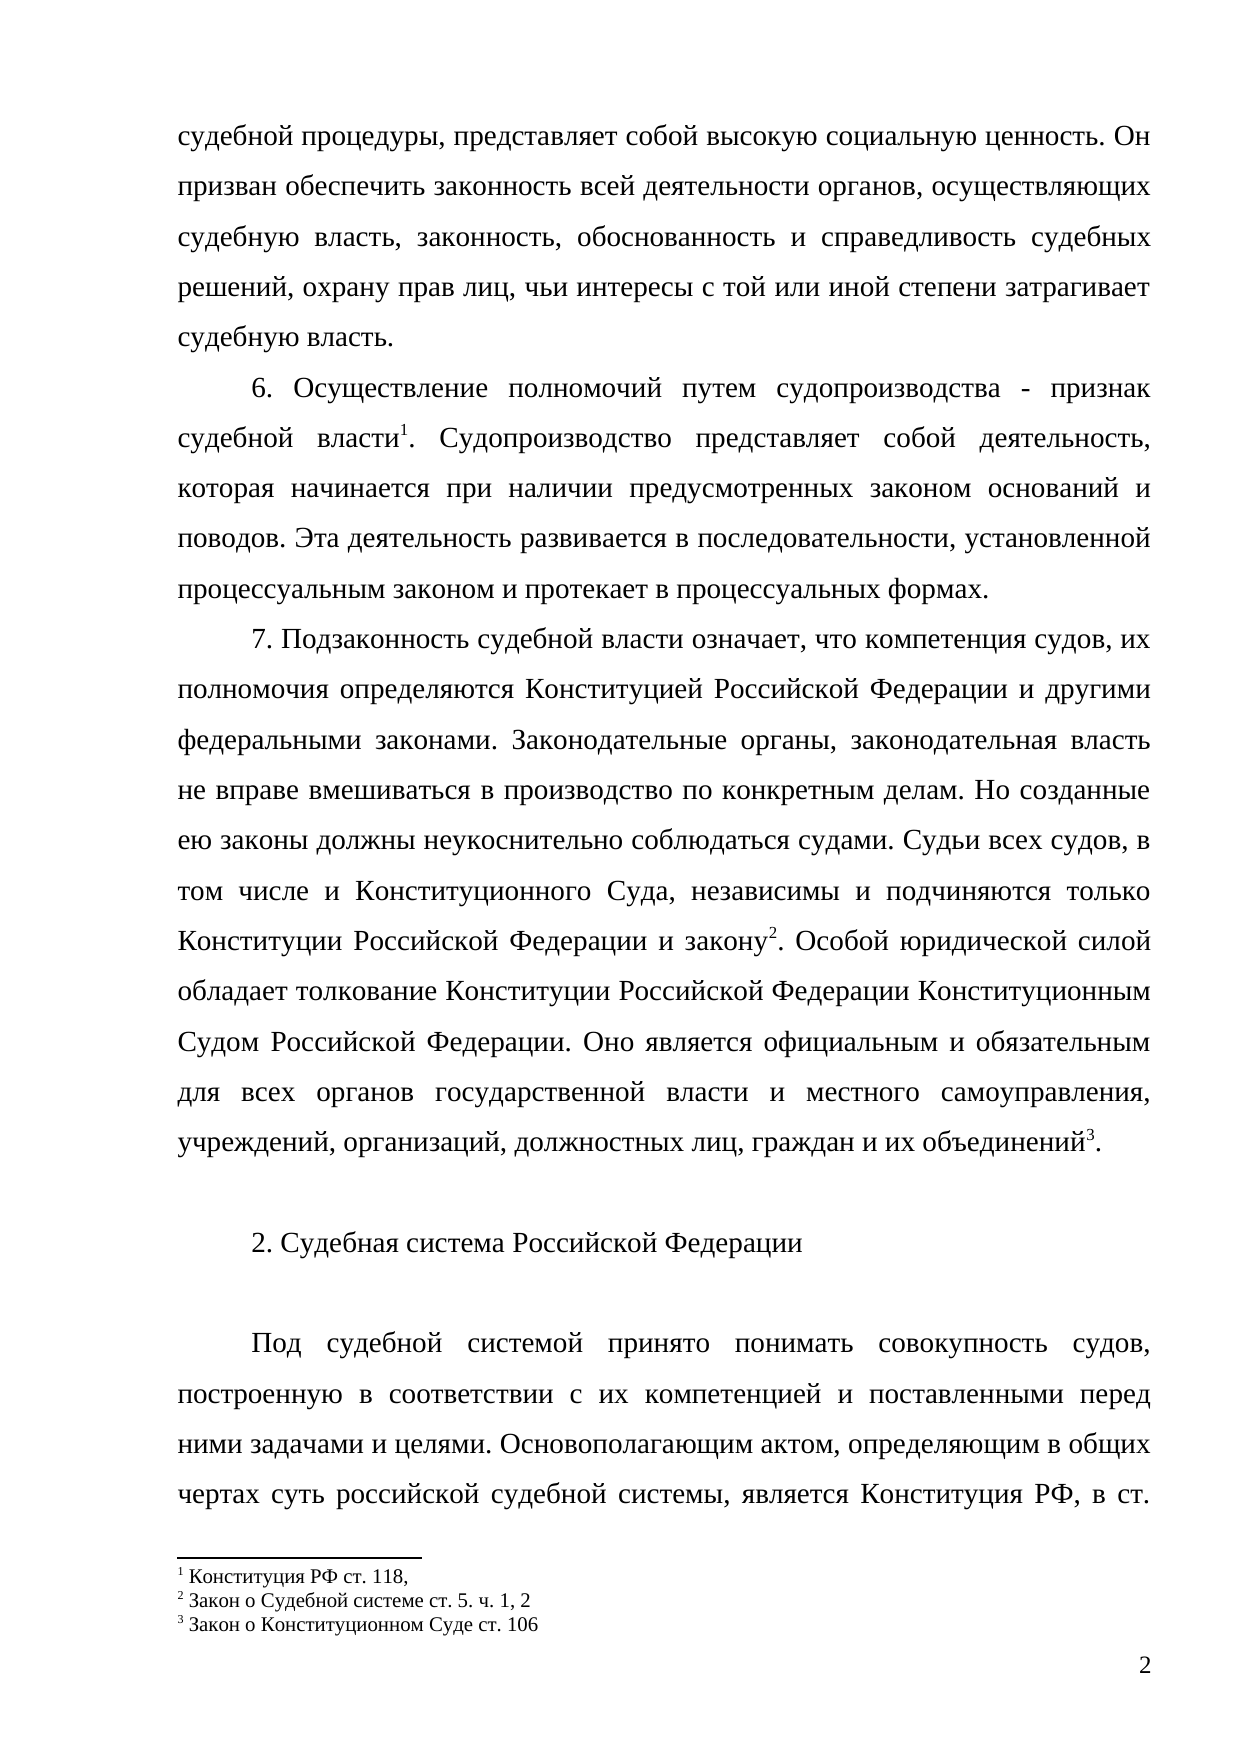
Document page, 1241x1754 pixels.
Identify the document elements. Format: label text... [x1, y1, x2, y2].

text 6. Осуществление полномочий путем судопроизводства - признак судебной власти. Судопроизводство представляет собой деятельность, которая начинается при наличии предусмотренных законом оснований и поводов. Эта деятельность развивается в последовательности, установленной процессуальным законом и протекает в процессуальных формах. [177, 370, 1152, 604]
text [177, 118, 1152, 353]
subtitle 2. Судебная система Российской Федерации [177, 1225, 1152, 1258]
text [177, 1326, 1152, 1510]
text 7. Подзаконность судебной власти означает, что компетенция судов, их полномочия определяются Конституцией Российской Федерации и другими федеральными законами. Законодательные органы, законодательная власть не вправе вмешиваться в производство по конкретным делам. Но созданные ею законы должны неукоснительно соблюдаться судами. Судьи всех судов, в том числе и Конституционного Суда, независимы и подчиняются только Конституции Российской Федерации и закону. Особой юридической силой обладает толкование Конституции Российской Федерации Конституционным Судом Российской Федерации. Оно является официальным и обязательным для всех органов государственной власти и местного самоуправления, учреждений, организаций, должностных лиц, граждан и их объединений. [177, 621, 1152, 1158]
